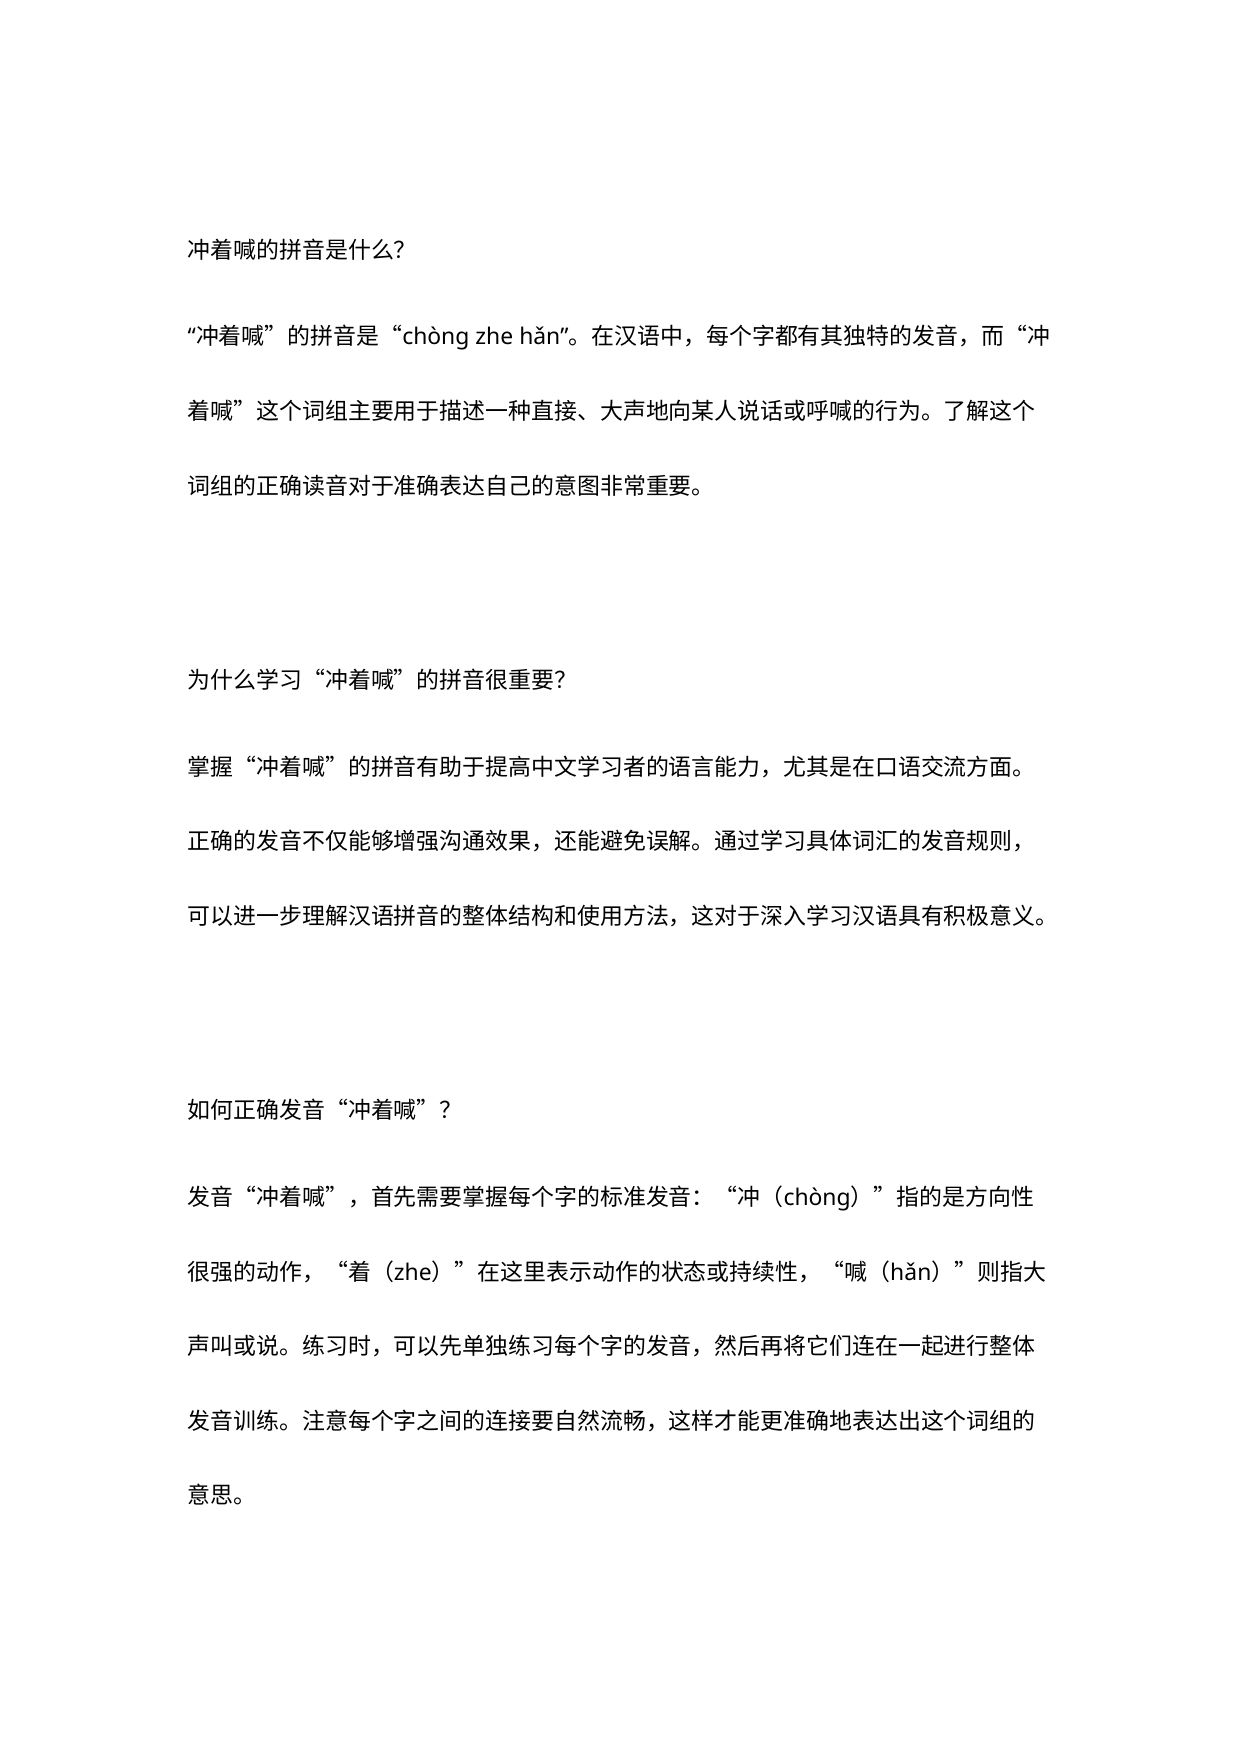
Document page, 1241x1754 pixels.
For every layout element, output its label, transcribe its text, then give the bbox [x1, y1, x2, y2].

text 为什么学习“冲着喊”的拼音很重要？ [187, 646, 1053, 711]
text 发音“冲着喊”，首先需要掌握每个字的标准发音：“冲（chòng）”指的是方向性很强的动作，“着（zhe）”在这里表示动作的状态或持续性，“喊（hǎn）”则指大声叫或说。练习时，可以先单独练习每个字的发音，然后再将它们连在一起进行整体发音训练。注意每个字之间的连接要自然流畅，这样才能更准确地表达出这个词组的意思。 [187, 1163, 1053, 1527]
text 掌握“冲着喊”的拼音有助于提高中文学习者的语言能力，尤其是在口语交流方面。正确的发音不仅能够增强沟通效果，还能避免误解。通过学习具体词汇的发音规则，可以进一步理解汉语拼音的整体结构和使用方法，这对于深入学习汉语具有积极意义。 [187, 733, 1053, 947]
text “冲着喊”的拼音是“chòng zhe hǎn”。在汉语中，每个字都有其独特的发音，而“冲着喊”这个词组主要用于描述一种直接、大声地向某人说话或呼喊的行为。了解这个词组的正确读音对于准确表达自己的意图非常重要。 [187, 302, 1053, 517]
text 如何正确发音“冲着喊”？ [187, 1076, 1053, 1141]
text 冲着喊的拼音是什么？ [187, 216, 1053, 281]
